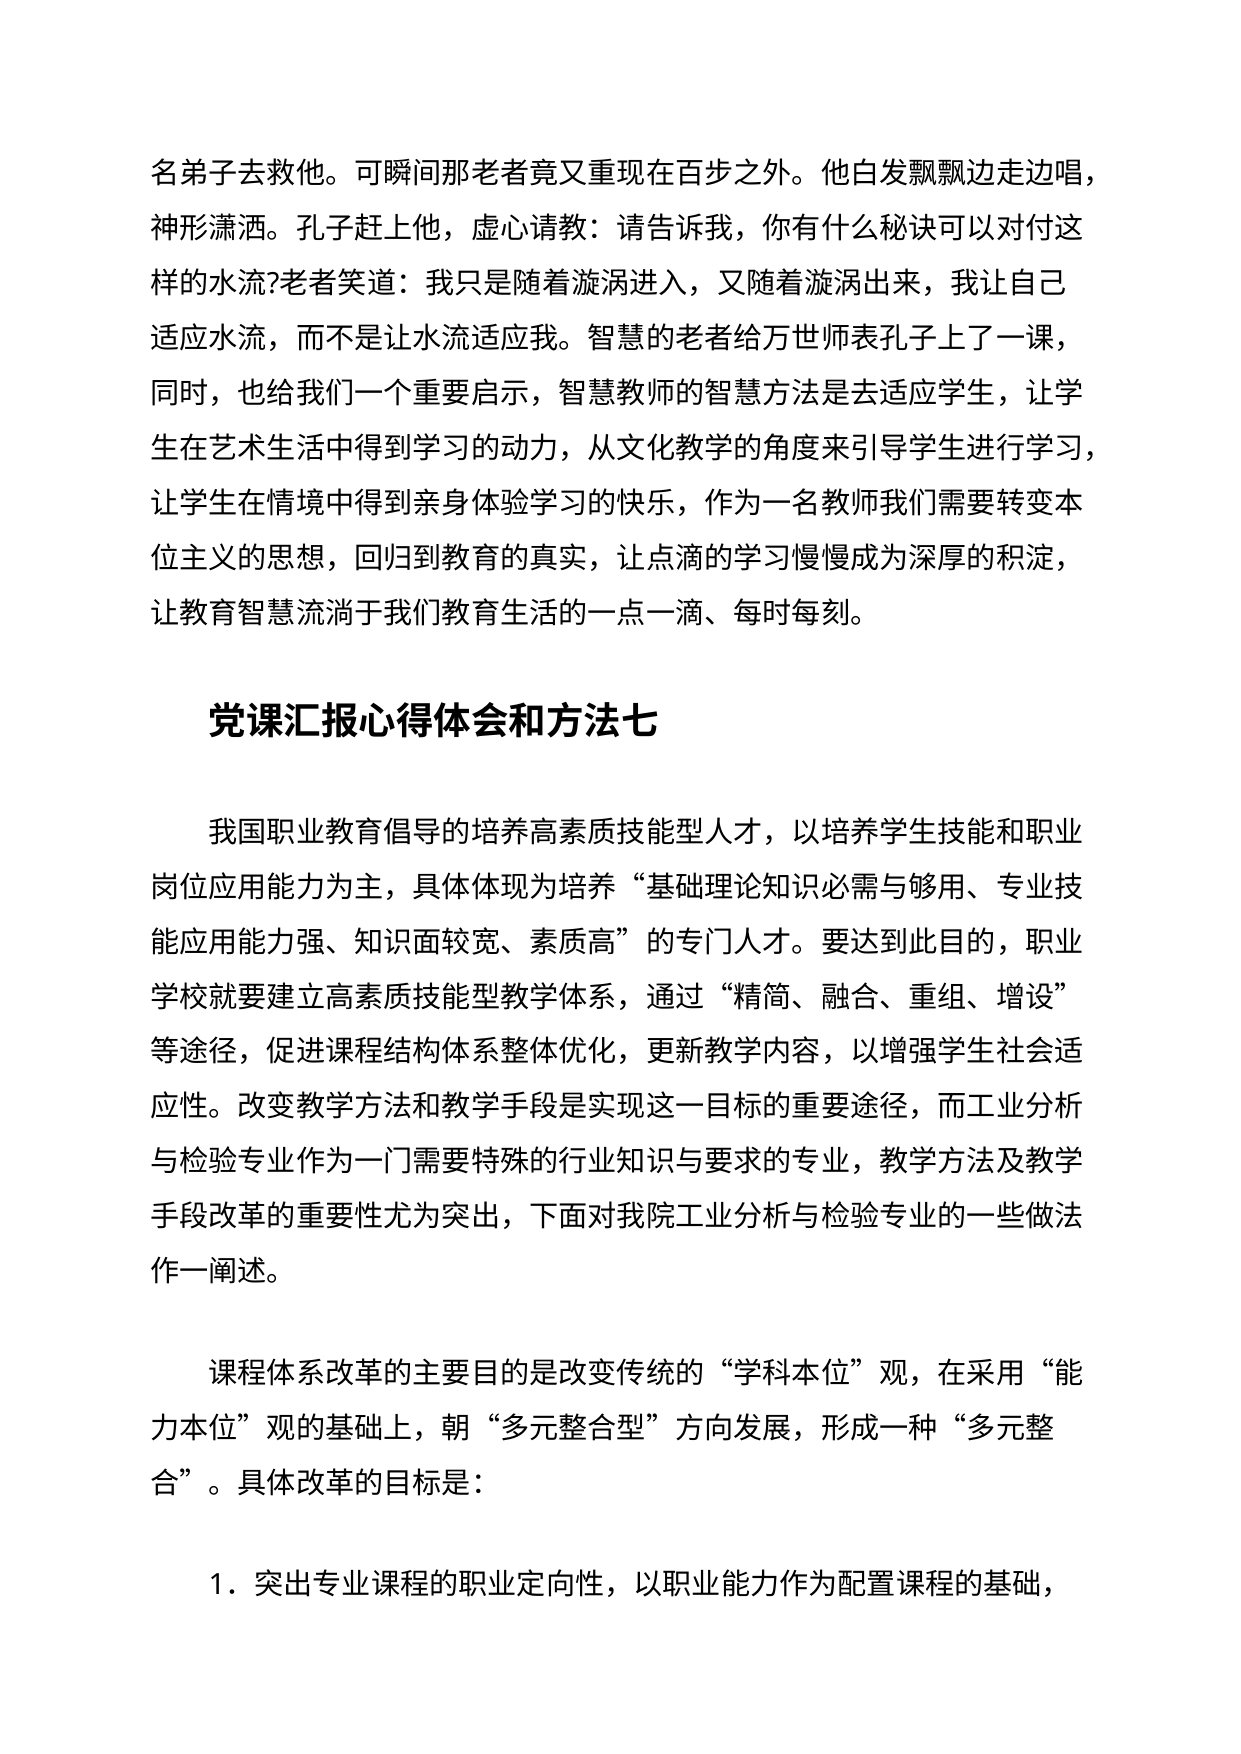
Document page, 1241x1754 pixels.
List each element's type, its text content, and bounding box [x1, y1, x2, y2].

text 党课汇报心得体会和方法七 [150, 691, 1090, 745]
text 我国职业教育倡导的培养高素质技能型人才，以培养学生技能和职业岗位应用能力为主，具体体现为培养“基础理论知识必需与够用、专业技能应用能力强、知识面较宽、素质高”的专门人才。要达到此目的，职业学校就要建立高素质技能型教学体系，通过“精简、融合、重组、增设”等途径，促进课程结构体系整体优化，更新教学内容，以增强学生社会适应性。改变教学方法和教学手段是实现这一目标的重要途径，而工业分析与检验专业作为一门需要特殊的行业知识与要求的专业，教学方法及教学手段改革的重要性尤为突出，下面对我院工业分析与检验专业的一些做法作一阐述。 [150, 808, 1090, 1290]
text 课程体系改革的主要目的是改变传统的“学科本位”观，在采用“能力本位”观的基础上，朝“多元整合型”方向发展，形成一种“多元整合”。具体改革的目标是： [150, 1349, 1090, 1501]
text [150, 1561, 1090, 1603]
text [150, 150, 1090, 632]
